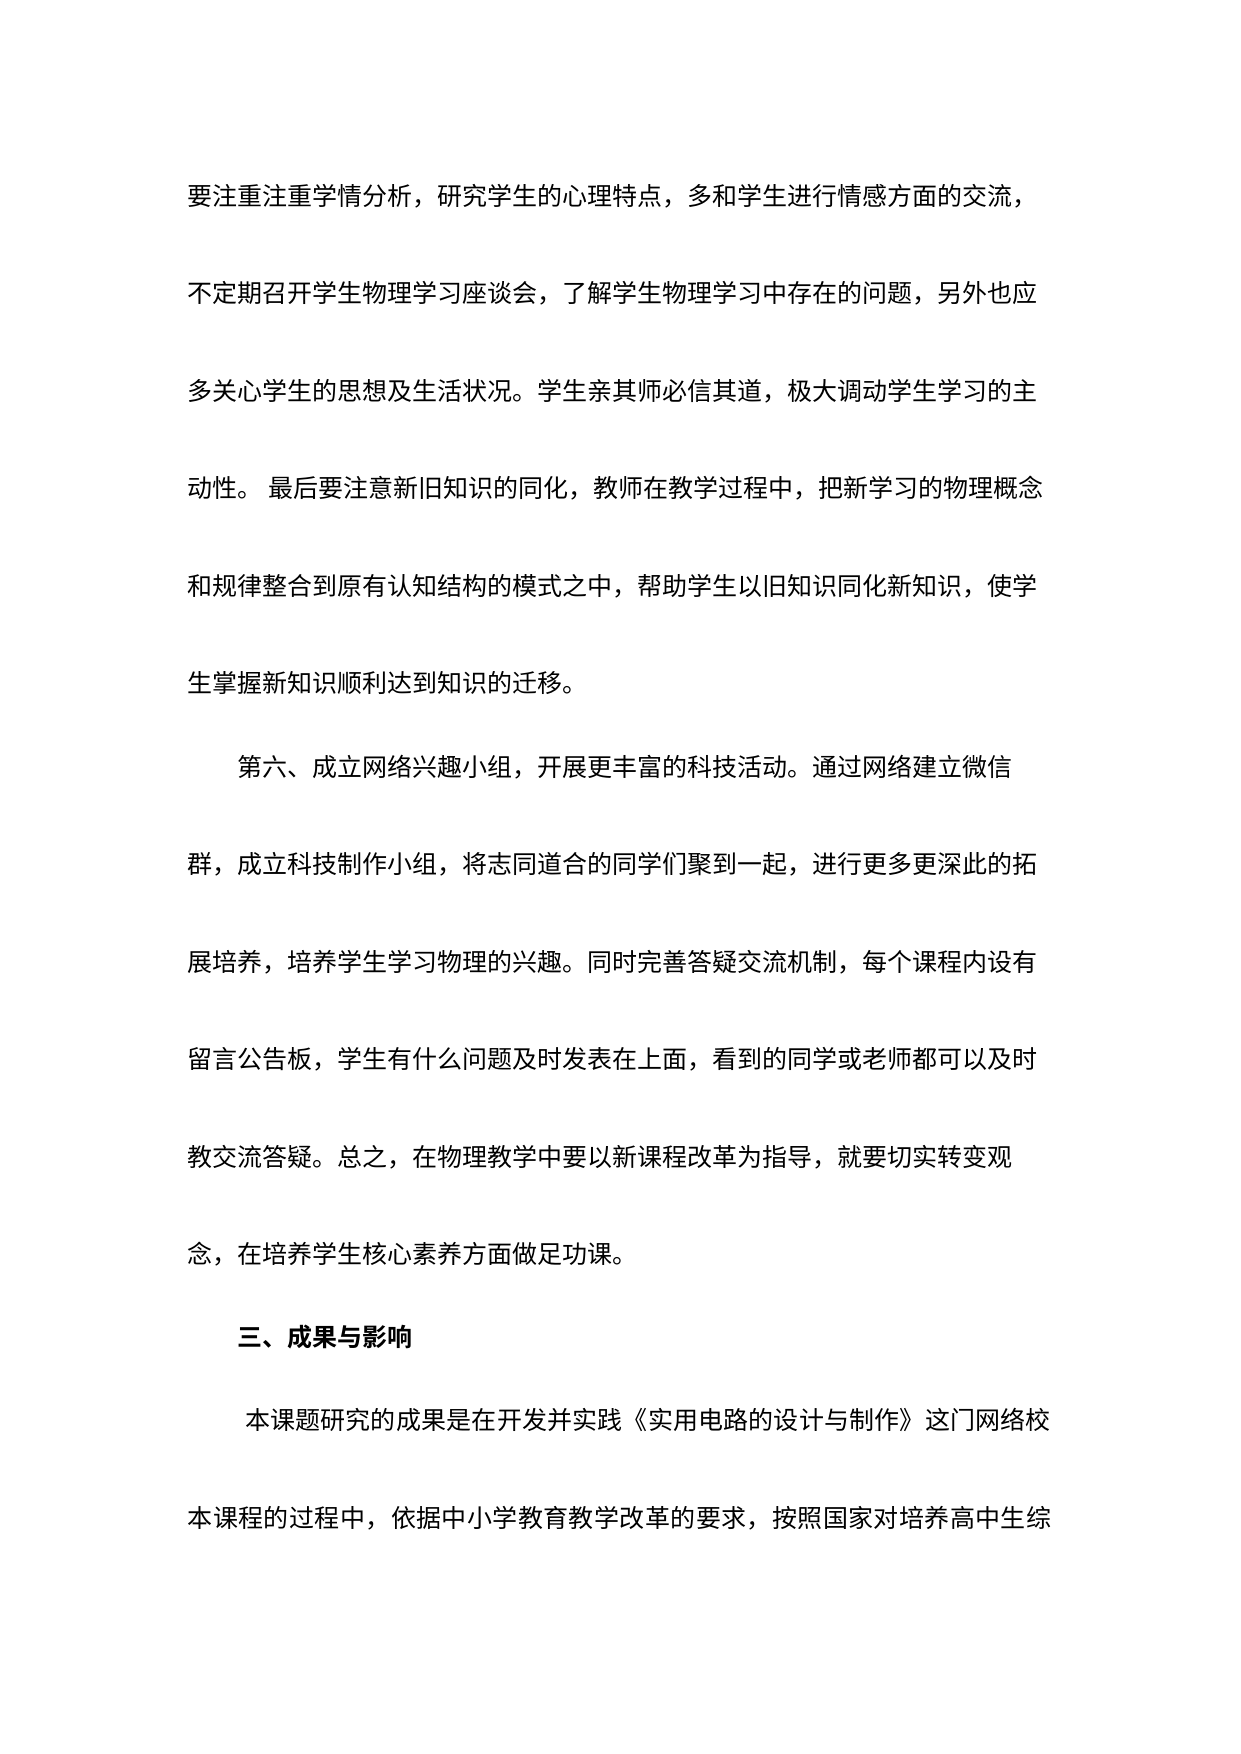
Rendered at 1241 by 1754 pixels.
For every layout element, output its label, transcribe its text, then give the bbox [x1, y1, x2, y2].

subtitle 三、成果与影响 [187, 1303, 1053, 1368]
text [187, 162, 1053, 714]
text 第六、成立网络兴趣小组，开展更丰富的科技活动。通过网络建立微信群，成立科技制作小组，将志同道合的同学们聚到一起，进行更多更深此的拓展培养，培养学生学习物理的兴趣。同时完善答疑交流机制，每个课程内设有留言公告板，学生有什么问题及时发表在上面，看到的同学或老师都可以及时教交流答疑。总之，在物理教学中要以新课程改革为指导，就要切实转变观念，在培养学生核心素养方面做足功课。 [187, 733, 1053, 1285]
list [187, 1386, 1053, 1549]
